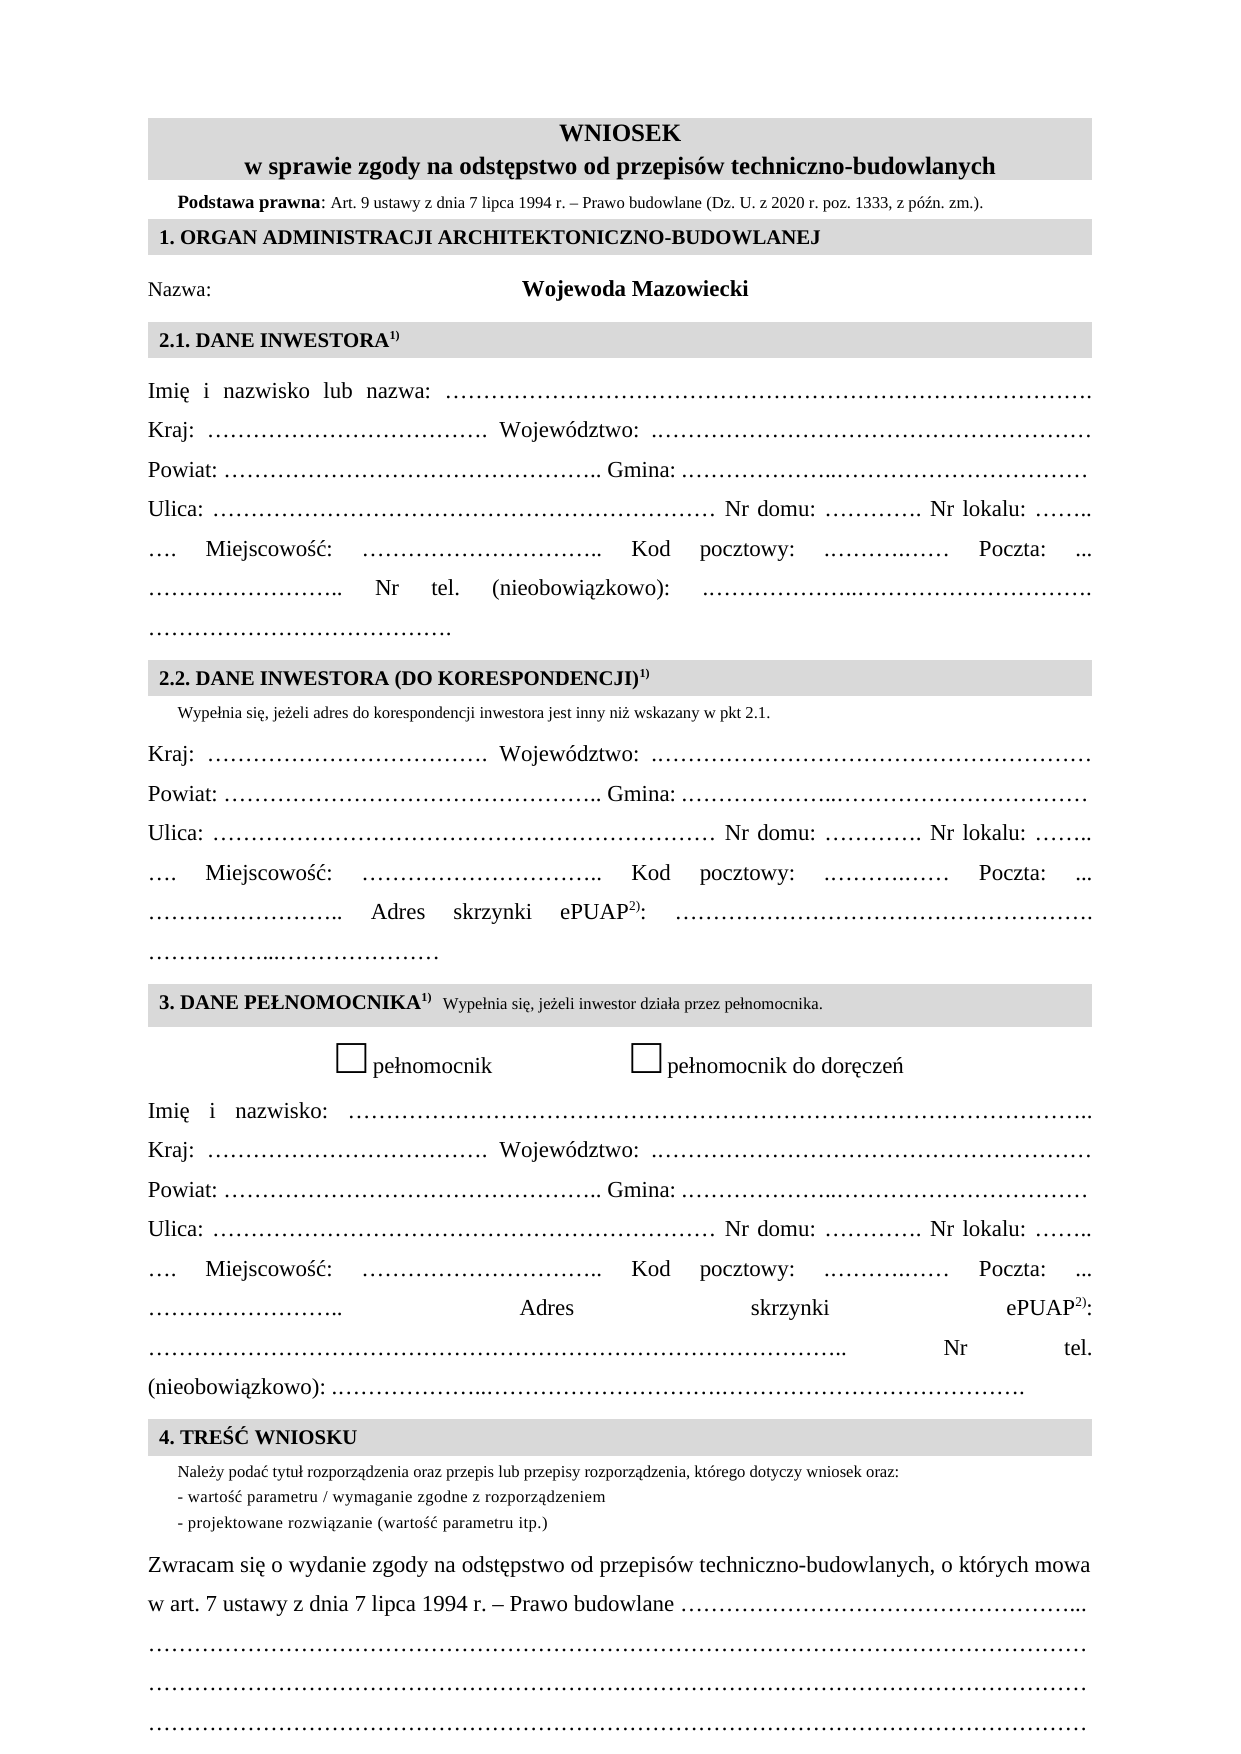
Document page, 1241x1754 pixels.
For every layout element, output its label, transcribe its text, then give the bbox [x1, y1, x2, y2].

table_header 1. ORGAN ADMINISTRACJI ARCHITEKTONICZNO-BUDOWLANEJ [148, 219, 1092, 255]
text - wartość parametru / wymaganie zgodne z rozporządzeniem [177, 1487, 1092, 1506]
text w sprawie zgody na odstępstwo od przepisów techniczno-budowlanych [148, 151, 1092, 180]
text Należy podać tytuł rozporządzenia oraz przepis lub przepisy rozporządzenia, którego dotyczy wniosek oraz: [177, 1462, 1092, 1481]
table_header 2.1. DANE INWESTORA) [148, 322, 1092, 358]
text Zwracam się o wydanie zgody na odstępstwo od przepisów techniczno-budowlanych, o których mowa w art. 7 ustawy z dnia 7 lipca 1994 r. – Prawo budowlane ……………………………………………... [148, 1551, 1092, 1616]
table_header 4. TREŚĆ WNIOSKU [148, 1419, 1092, 1456]
text Ulica: ………………………………………………………… Nr domu: …………. Nr lokalu: ……..…. Miejscowość: ………………………….. Kod pocztowy: .……….…… Poczta: ...…………………….. Nr tel. (nieobowiązkowo): .………………..………………………….…………………………………. [148, 496, 1092, 640]
text Nazwa: Wojewoda Mazowiecki [148, 275, 1092, 302]
text Imię i nazwisko: …………………………………………………………………………………….. Kraj: ………………………………. Województwo: .………………………………………………… Powiat: ………………………………………….. Gmina: .………………..…………………………… [148, 1097, 1092, 1202]
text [148, 1708, 1092, 1735]
text □ pełnomocnik □ pełnomocnik do doręczeń [148, 1027, 1092, 1084]
text Wypełnia się, jeżeli adres do korespondencji inwestora jest inny niż wskazany w pkt 2.1. [177, 702, 1092, 722]
text Ulica: ………………………………………………………… Nr domu: …………. Nr lokalu: ……..…. Miejscowość: ………………………….. Kod pocztowy: .……….…… Poczta: ...…………………….. Adres skrzynki ePUAP2): ……………………………………………………………………………….. Nr tel. (nieobowiązkowo): .………………..………………………….…………………………………. [148, 1215, 1092, 1400]
text Imię i nazwisko lub nazwa: …………………………………………………………………………. Kraj: ………………………………. Województwo: .………………………………………………… Powiat: ………………………………………….. Gmina: .………………..…………………………… [148, 377, 1092, 482]
text WNIOSEK [148, 118, 1092, 147]
text Podstawa prawna: Art. 9 ustawy z dnia 7 lipca 1994 r. – Prawo budowlane (Dz. U. z 2020 r. poz. 1333, z późn. zm.). [177, 191, 1063, 212]
table_header 2.2. DANE INWESTORA (DO KORESPONDENCJI)1) [148, 660, 1092, 696]
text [148, 1669, 1092, 1695]
text - projektowane rozwiązanie (wartość parametru itp.) [177, 1513, 1092, 1532]
text Kraj: ………………………………. Województwo: .………………………………………………… Powiat: ………………………………………….. Gmina: .………………..…………………………… [148, 740, 1092, 806]
text Ulica: ………………………………………………………… Nr domu: …………. Nr lokalu: ……..…. Miejscowość: ………………………….. Kod pocztowy: .……….…… Poczta: ...…………………….. Adres skrzynki ePUAP): ……………………………………………….……………...………………… [148, 819, 1092, 964]
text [148, 1629, 1092, 1656]
table_header 3. DANE PEŁNOMOCNIKA1) Wypełnia się, jeżeli inwestor działa przez pełnomocnika. [148, 984, 1092, 1027]
